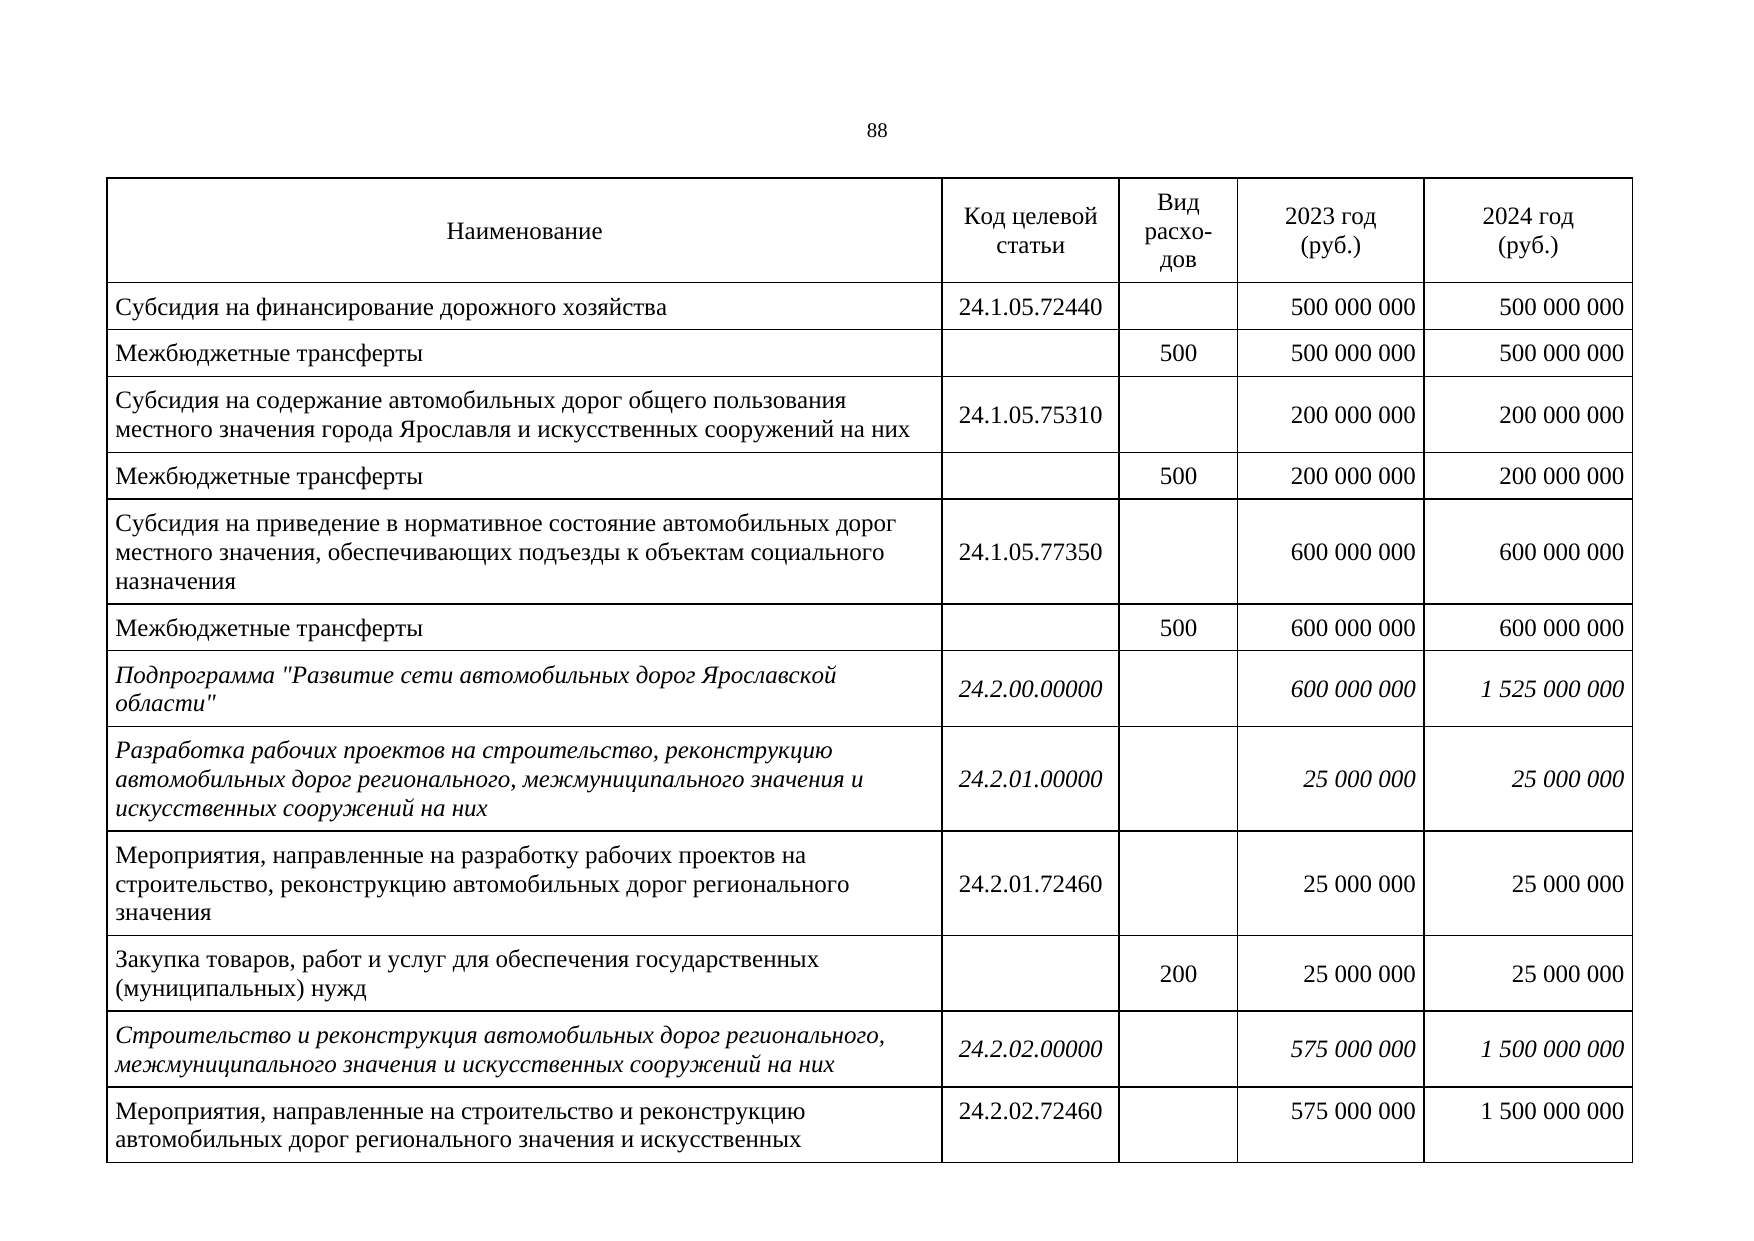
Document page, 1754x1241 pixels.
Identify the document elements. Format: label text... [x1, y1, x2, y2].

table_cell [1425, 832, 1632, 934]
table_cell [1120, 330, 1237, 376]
table_header 2024 год (руб.) [1425, 179, 1632, 282]
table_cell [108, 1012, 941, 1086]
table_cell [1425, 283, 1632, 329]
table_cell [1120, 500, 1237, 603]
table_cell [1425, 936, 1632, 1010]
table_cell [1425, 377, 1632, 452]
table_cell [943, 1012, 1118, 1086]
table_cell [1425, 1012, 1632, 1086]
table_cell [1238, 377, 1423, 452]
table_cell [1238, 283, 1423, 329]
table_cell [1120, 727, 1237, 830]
table_header Вид расхо- дов [1120, 179, 1237, 282]
table_header Наименование [108, 179, 941, 282]
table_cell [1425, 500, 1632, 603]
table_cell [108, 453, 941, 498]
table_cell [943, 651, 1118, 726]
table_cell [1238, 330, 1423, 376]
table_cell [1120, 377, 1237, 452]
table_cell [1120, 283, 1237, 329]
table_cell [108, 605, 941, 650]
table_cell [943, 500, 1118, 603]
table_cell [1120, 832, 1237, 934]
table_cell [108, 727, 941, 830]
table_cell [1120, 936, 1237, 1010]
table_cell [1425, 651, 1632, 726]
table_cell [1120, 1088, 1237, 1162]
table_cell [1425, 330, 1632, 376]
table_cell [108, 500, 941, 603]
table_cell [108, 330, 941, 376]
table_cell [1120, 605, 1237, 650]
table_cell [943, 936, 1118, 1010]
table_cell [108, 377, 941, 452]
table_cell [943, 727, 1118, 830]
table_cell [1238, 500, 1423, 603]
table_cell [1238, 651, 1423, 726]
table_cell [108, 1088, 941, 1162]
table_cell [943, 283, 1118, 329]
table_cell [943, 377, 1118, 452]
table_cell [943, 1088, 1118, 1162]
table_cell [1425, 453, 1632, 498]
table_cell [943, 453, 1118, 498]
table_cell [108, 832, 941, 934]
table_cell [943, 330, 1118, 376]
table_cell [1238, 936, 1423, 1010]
table_header 2023 год (руб.) [1238, 179, 1423, 282]
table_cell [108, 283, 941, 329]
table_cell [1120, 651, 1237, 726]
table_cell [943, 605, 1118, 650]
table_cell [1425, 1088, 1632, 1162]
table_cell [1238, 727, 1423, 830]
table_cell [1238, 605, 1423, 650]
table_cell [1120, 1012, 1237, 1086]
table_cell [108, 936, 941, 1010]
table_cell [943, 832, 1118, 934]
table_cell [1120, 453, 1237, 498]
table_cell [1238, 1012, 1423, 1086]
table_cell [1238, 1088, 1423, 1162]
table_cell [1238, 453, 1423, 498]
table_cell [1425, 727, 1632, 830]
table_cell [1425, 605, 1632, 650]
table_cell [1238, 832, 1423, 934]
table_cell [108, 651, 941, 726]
table_header Код целевой статьи [943, 179, 1118, 282]
